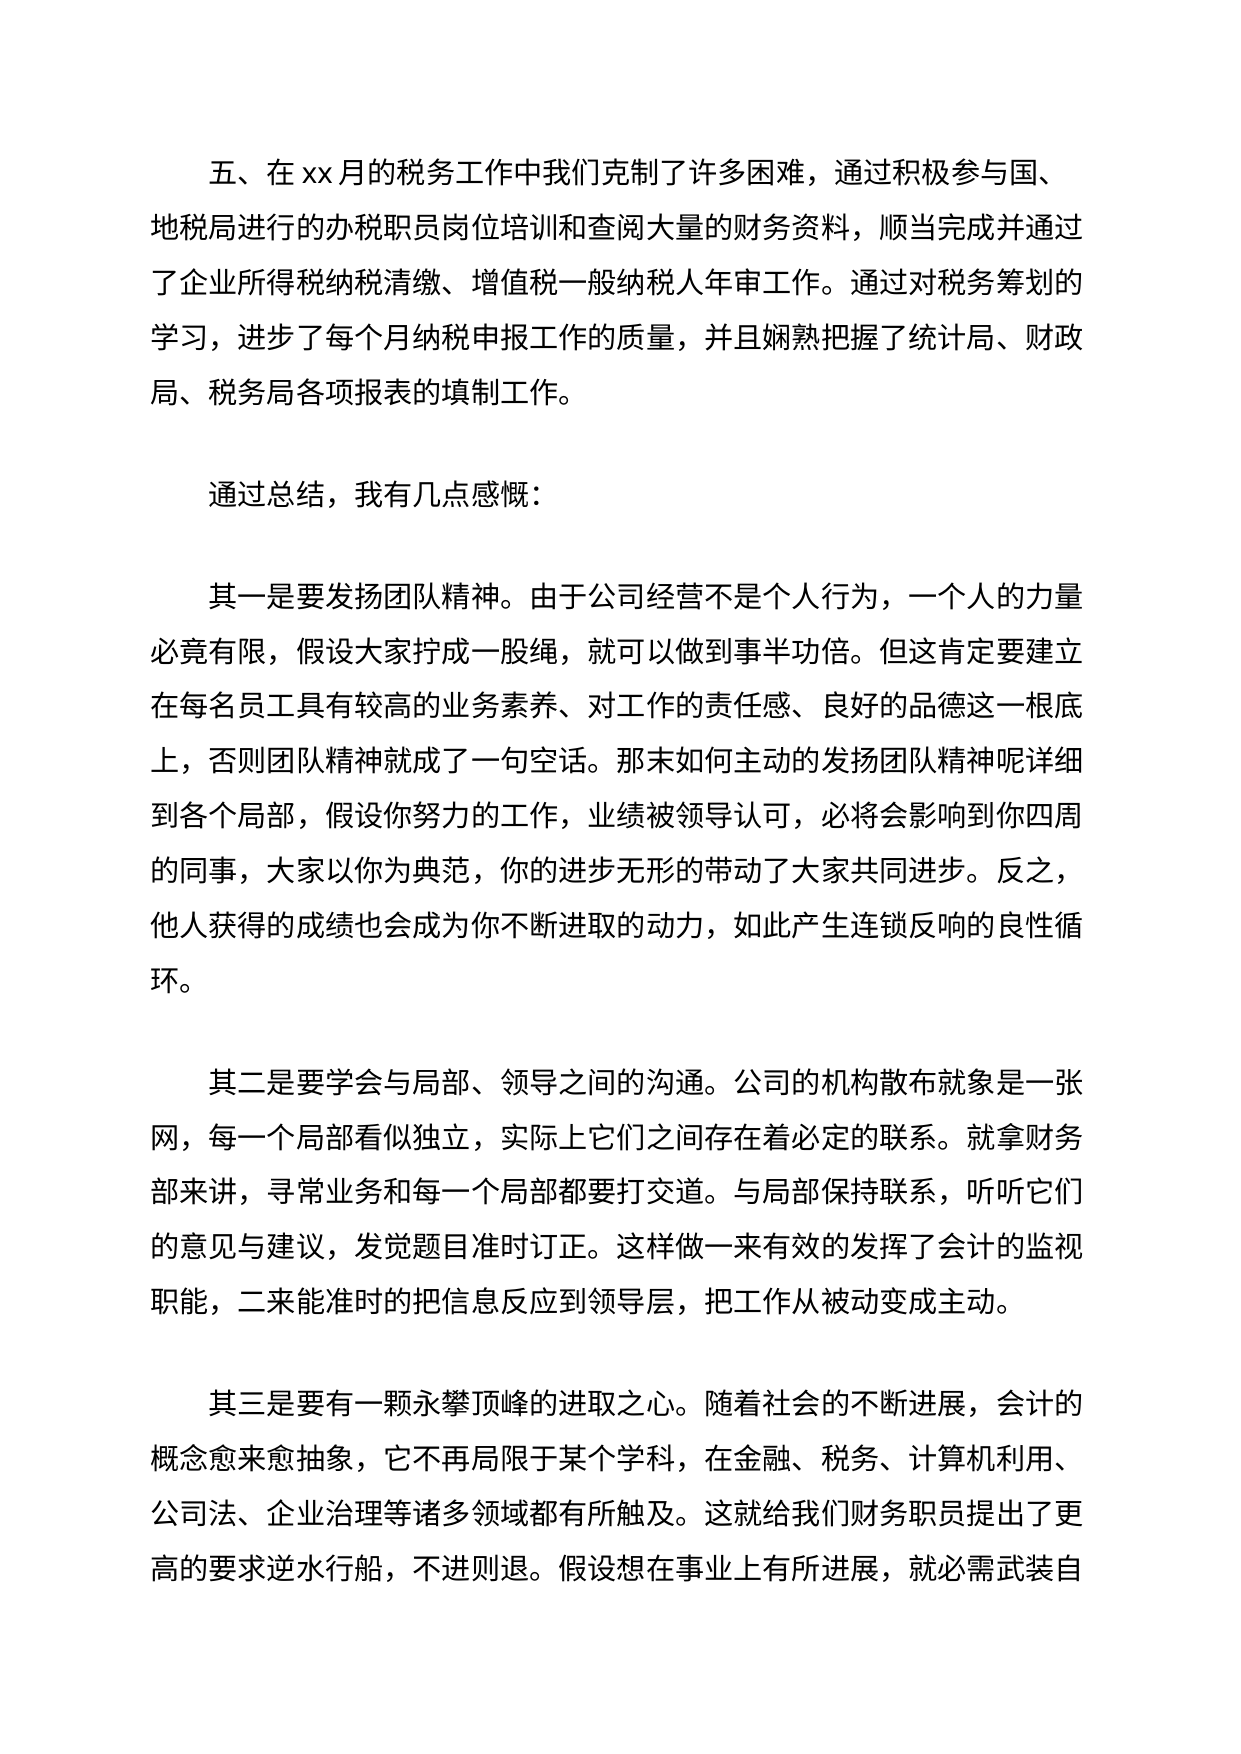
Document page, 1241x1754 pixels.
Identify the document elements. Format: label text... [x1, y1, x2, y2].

text 其一是要发扬团队精神。由于公司经营不是个人行为，一个人的力量必竟有限，假设大家拧成一股绳，就可以做到事半功倍。但这肯定要建立在每名员工具有较高的业务素养、对工作的责任感、良好的品德这一根底上，否则团队精神就成了一句空话。那末如何主动的发扬团队精神呢详细到各个局部，假设你努力的工作，业绩被领导认可，必将会影响到你四周的同事，大家以你为典范，你的进步无形的带动了大家共同进步。反之，他人获得的成绩也会成为你不断进取的动力，如此产生连锁反响的良性循环。 [150, 573, 1090, 1000]
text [150, 1381, 1090, 1588]
text 五、在xx月的税务工作中我们克制了许多困难，通过积极参与国、地税局进行的办税职员岗位培训和查阅大量的财务资料，顺当完成并通过了企业所得税纳税清缴、增值税一般纳税人年审工作。通过对税务筹划的学习，进步了每个月纳税申报工作的质量，并且娴熟把握了统计局、财政局、税务局各项报表的填制工作。 [150, 150, 1090, 412]
text 其二是要学会与局部、领导之间的沟通。公司的机构散布就象是一张网，每一个局部看似独立，实际上它们之间存在着必定的联系。就拿财务部来讲，寻常业务和每一个局部都要打交道。与局部保持联系，听听它们的意见与建议，发觉题目准时订正。这样做一来有效的发挥了会计的监视职能，二来能准时的把信息反应到领导层，把工作从被动变成主动。 [150, 1059, 1090, 1321]
text 通过总结，我有几点感慨： [150, 471, 1090, 514]
